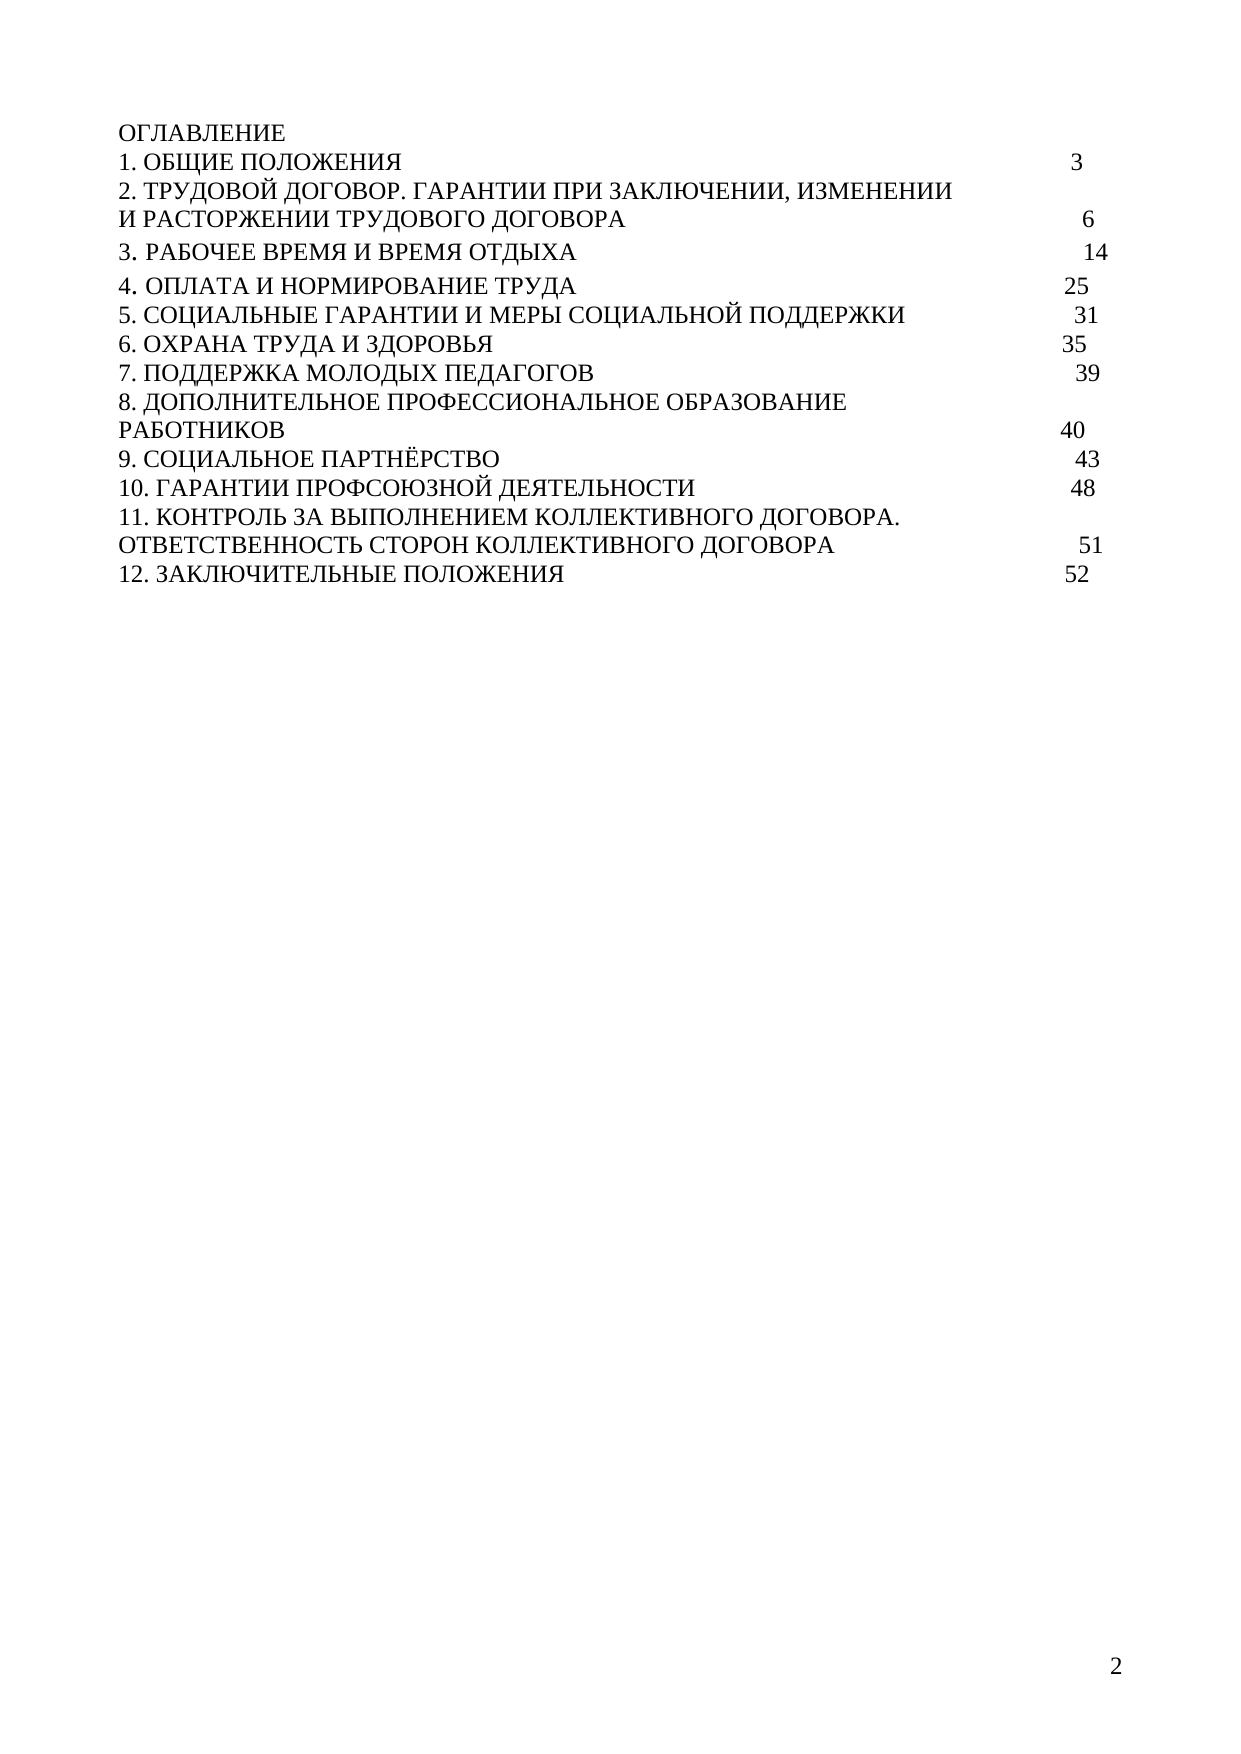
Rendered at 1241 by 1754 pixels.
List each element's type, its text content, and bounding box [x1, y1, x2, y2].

text ОТВЕТСТВЕННОСТЬ СТОРОН КОЛЛЕКТИВНОГО ДОГОВОРА 51 [118, 530, 1122, 559]
text 7. ПОДДЕРЖКА МОЛОДЫХ ПЕДАГОГОВ 39 [118, 358, 1122, 387]
text 6. Охрана труда и здоровья 35 [118, 329, 1122, 358]
text 1. ОБЩИЕ ПОЛОЖЕНИЯ 3 [118, 147, 1122, 176]
text 10. ГАРАНТИИ ПРОФСОЮЗНОЙ ДЕЯТЕЛЬНОСТИ 48 [118, 473, 1122, 502]
text 8. ДОПОЛНИТЕЛЬНОЕ ПРОФЕССИОНАЛЬНОЕ ОБРАЗОВАНИЕ [118, 387, 1122, 415]
text 2. ТРУДОВОЙ ДОГОВОР. ГАРАНТИИ ПРИ ЗАКЛЮЧЕНИИ, ИЗМЕНЕНИИ [118, 176, 1122, 204]
text 5. Социальные гарантии и меры социальной поддержки 31 [118, 300, 1122, 329]
text 4. Оплата и нормирование труда 25 [118, 267, 1122, 300]
text 9. СОЦИАЛЬНОЕ ПАРТНЁРСТВО 43 [118, 444, 1122, 473]
text И РАСТОРЖЕНИИ ТРУДОВОГО ДОГОВОРА 6 [118, 204, 1122, 233]
text 11. КОНТРОЛЬ ЗА ВЫПОЛНЕНИЕМ КОЛЛЕКТИВНОГО ДОГОВОРА. [118, 502, 1122, 530]
text ОГЛАВЛЕНИЕ [118, 118, 1122, 147]
text РАБОТНИКОВ 40 [118, 415, 1122, 444]
text 3. рабочее время и время отдыха 14 [118, 233, 1122, 267]
text 12. ЗАКЛЮЧИТЕЛЬНЫЕ ПОЛОЖЕНИЯ 52 [118, 559, 1122, 588]
